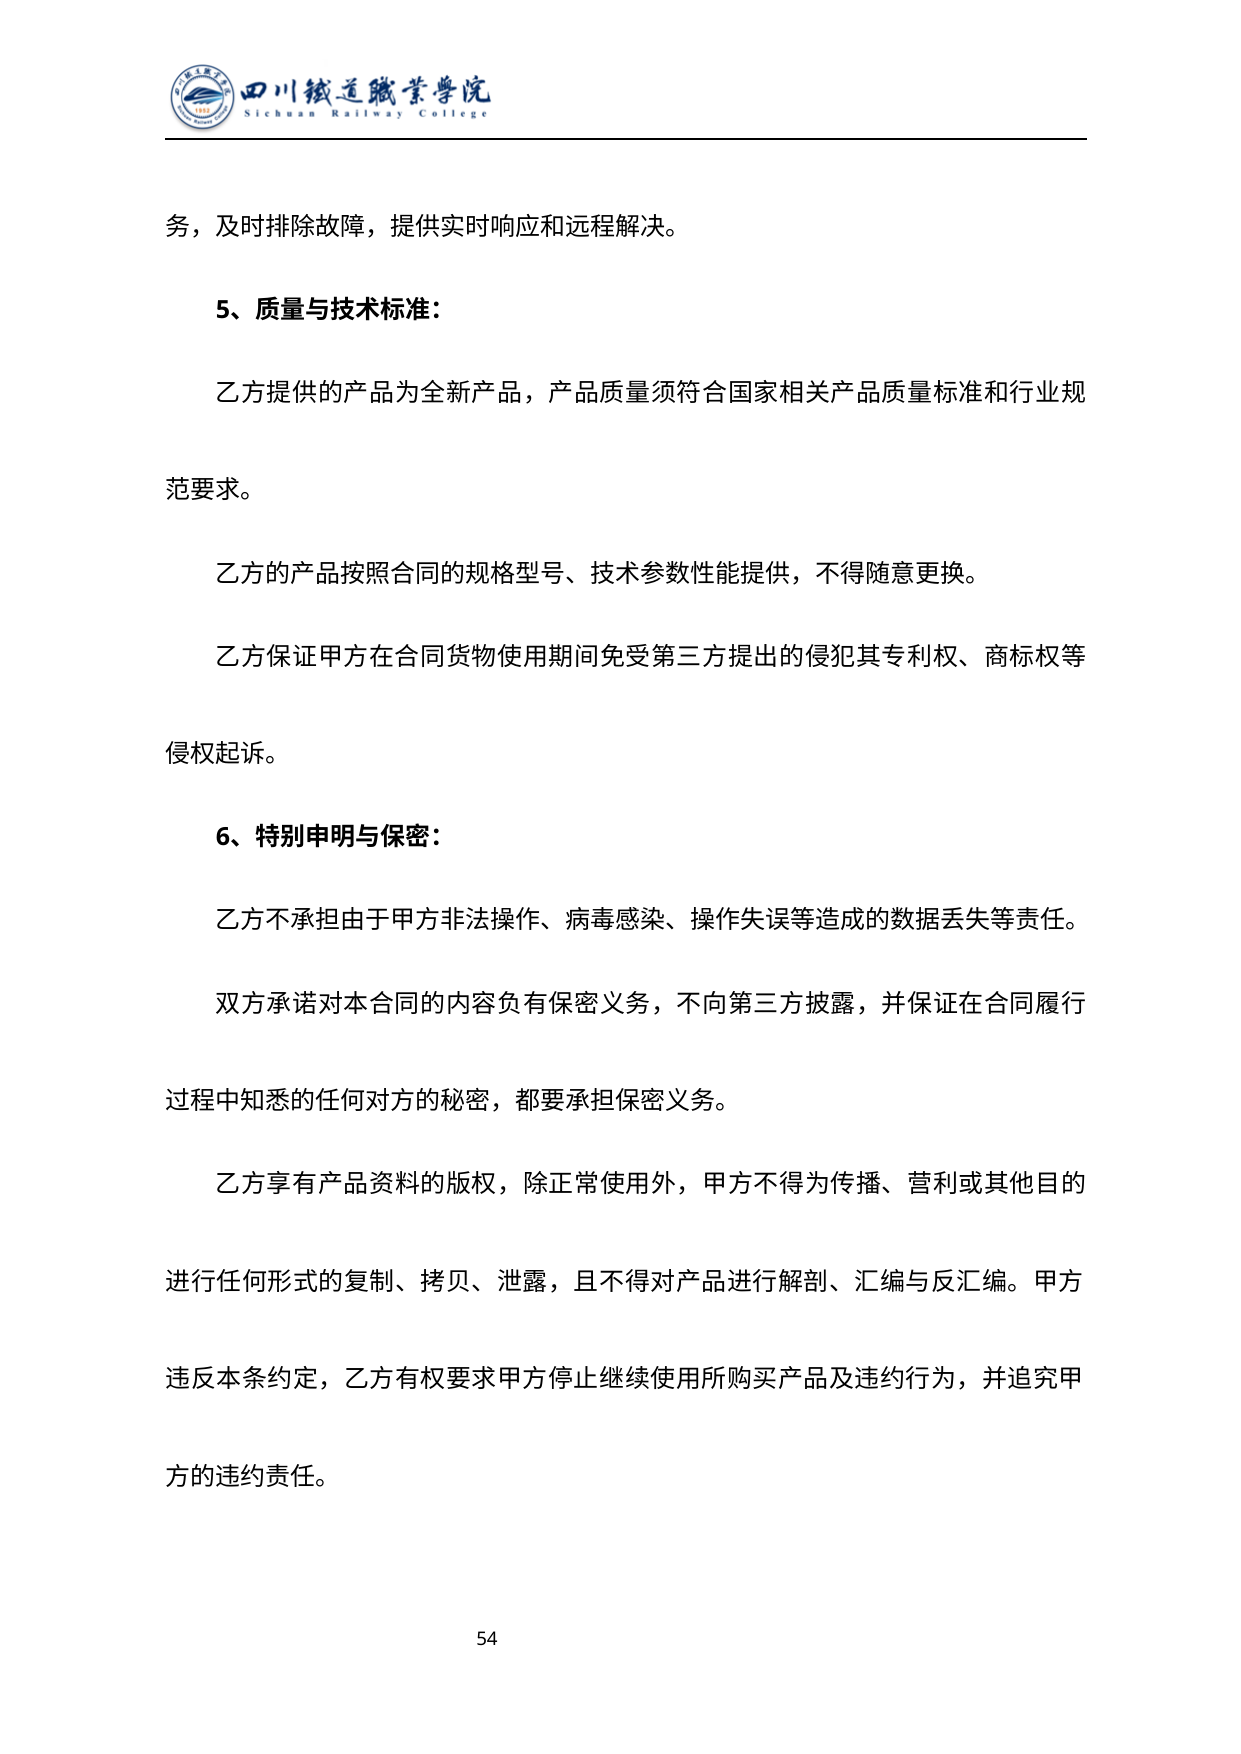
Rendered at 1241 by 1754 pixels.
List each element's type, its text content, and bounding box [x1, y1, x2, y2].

text 乙方享有产品资料的版权，除正常使用外，甲方不得为传播、营利或其他目的进行任何形式的复制、拷贝、泄露，且不得对产品进行解剖、汇编与反汇编。甲方违反本条约定，乙方有权要求甲方停止继续使用所购买产品及违约行为，并追究甲方的违约责任。 [165, 1149, 1087, 1507]
text 乙方不承担由于甲方非法操作、病毒感染、操作失误等造成的数据丢失等责任。 [165, 886, 1087, 951]
text 5、质量与技术标准： [165, 275, 1087, 340]
text 乙方保证甲方在合同货物使用期间免受第三方提出的侵犯其专利权、商标权等侵权起诉。 [165, 622, 1087, 784]
text 乙方的产品按照合同的规格型号、技术参数性能提供，不得随意更换。 [165, 539, 1087, 604]
text 双方承诺对本合同的内容负有保密义务，不向第三方披露，并保证在合同履行过程中知悉的任何对方的秘密，都要承担保密义务。 [165, 969, 1087, 1131]
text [165, 192, 1087, 257]
text 乙方提供的产品为全新产品，产品质量须符合国家相关产品质量标准和行业规范要求。 [165, 358, 1087, 521]
text 6、特别申明与保密： [165, 802, 1087, 867]
picture [165, 59, 497, 136]
